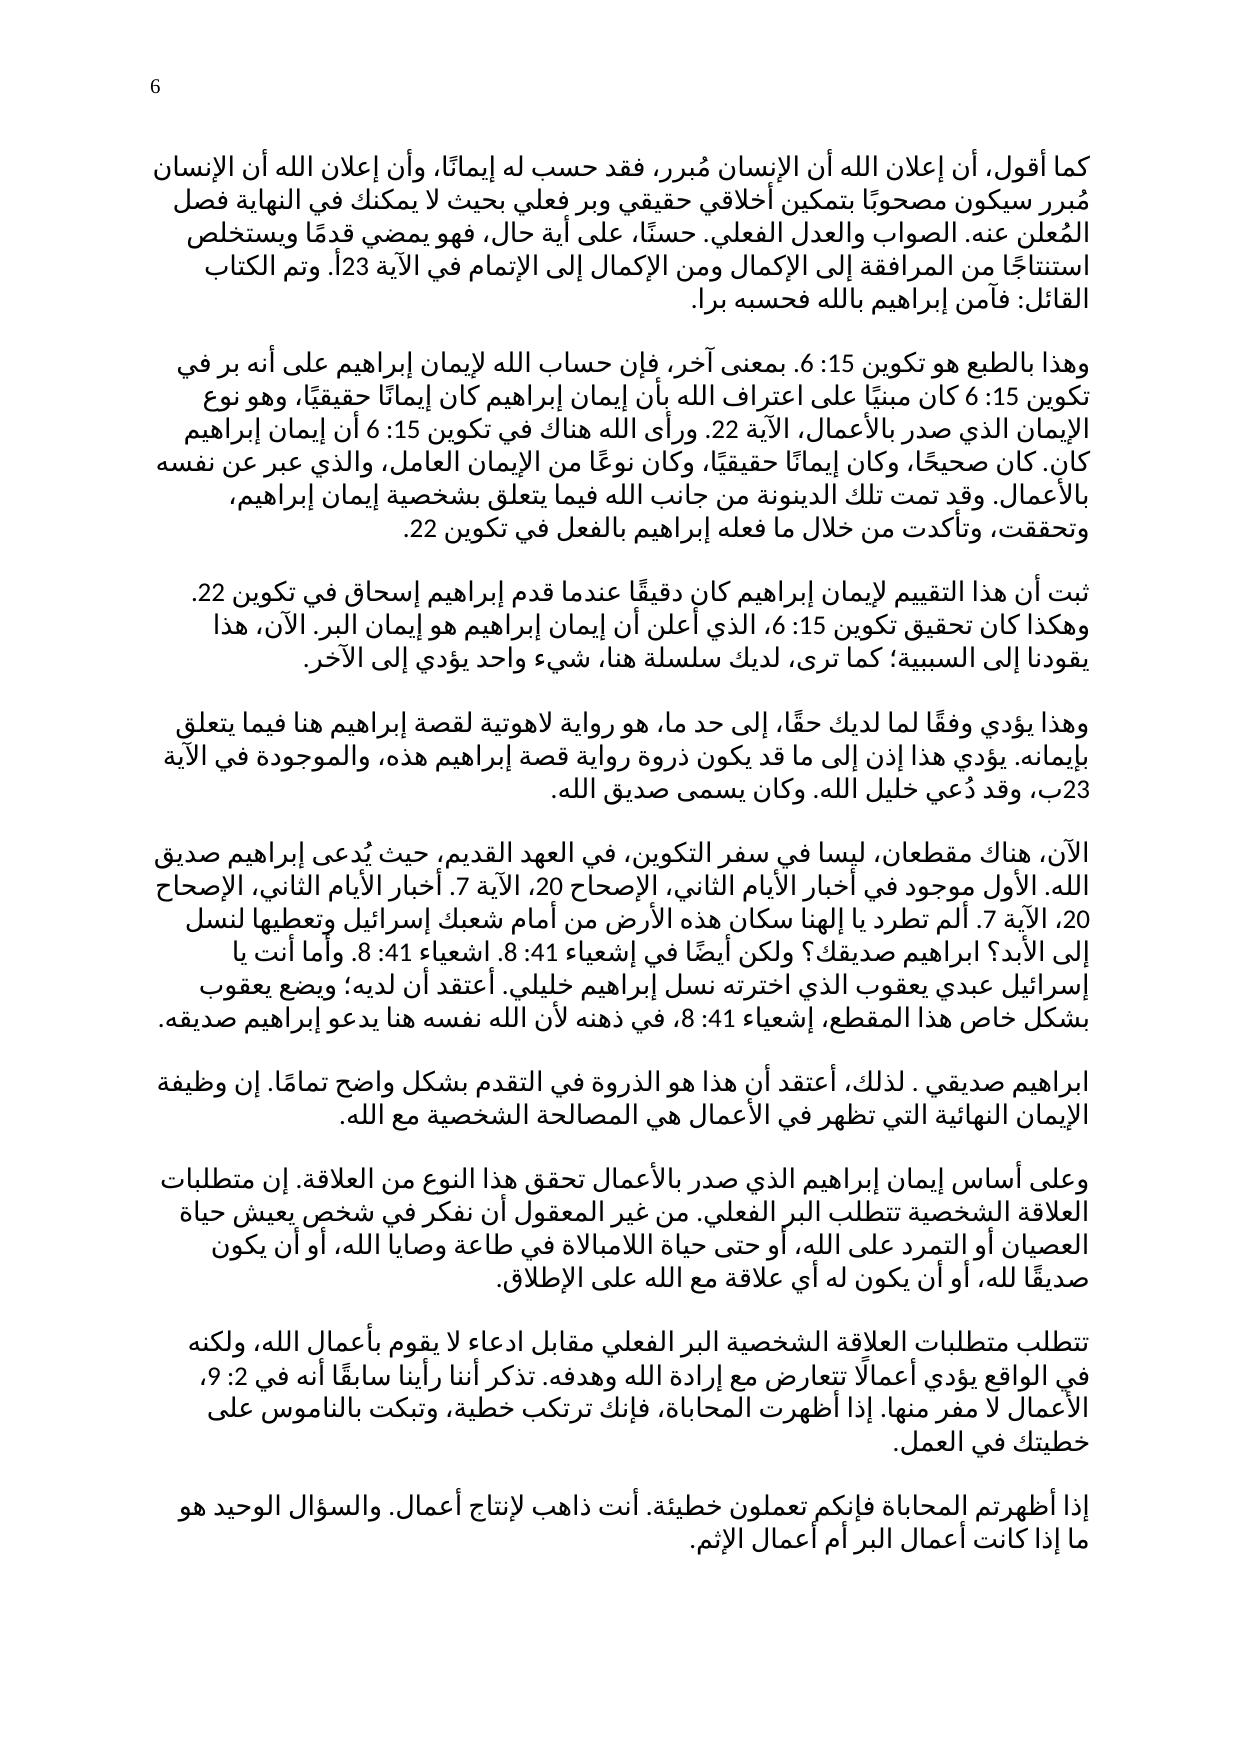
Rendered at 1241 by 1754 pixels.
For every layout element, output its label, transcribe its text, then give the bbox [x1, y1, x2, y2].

text تتطلب متطلبات العلاقة الشخصية البر الفعلي مقابل ادعاء لا يقوم بأعمال الله، ولكنه في الواقع يؤدي أعمالًا تتعارض مع إرادة الله وهدفه. تذكر أننا رأينا سابقًا أنه في 2: 9، الأعمال لا مفر منها. إذا أظهرت المحاباة، فإنك ترتكب خطية، وتبكت بالناموس على خطيتك في العمل. [150, 1326, 1090, 1458]
text الآن، هناك مقطعان، ليسا في سفر التكوين، في العهد القديم، حيث يُدعى إبراهيم صديق الله. الأول موجود في أخبار الأيام الثاني، الإصحاح 20، الآية 7. أخبار الأيام الثاني، الإصحاح 20، الآية 7. ألم تطرد يا إلهنا سكان هذه الأرض من أمام شعبك إسرائيل وتعطيها لنسل إلى الأبد؟ ابراهيم صديقك؟ ولكن أيضًا في إشعياء 41: 8. اشعياء 41: 8. وأما أنت يا إسرائيل عبدي يعقوب الذي اخترته نسل إبراهيم خليلي. أعتقد أن لديه؛ ويضع يعقوب بشكل خاص هذا المقطع، إشعياء 41: 8، في ذهنه لأن الله نفسه هنا يدعو إبراهيم صديقه. [150, 836, 1090, 1034]
text إذا أظهرتم المحاباة فإنكم تعملون خطيئة. أنت ذاهب لإنتاج أعمال. والسؤال الوحيد هو ما إذا كانت أعمال البر أم أعمال الإثم. [150, 1489, 1090, 1555]
text وهذا يؤدي وفقًا لما لديك حقًا، إلى حد ما، هو رواية لاهوتية لقصة إبراهيم هنا فيما يتعلق بإيمانه. يؤدي هذا إذن إلى ما قد يكون ذروة رواية قصة إبراهيم هذه، والموجودة في الآية 23ب، وقد دُعي خليل الله. وكان يسمى صديق الله. [150, 706, 1090, 805]
text كما أقول، أن إعلان الله أن الإنسان مُبرر، فقد حسب له إيمانًا، وأن إعلان الله أن الإنسان مُبرر سيكون مصحوبًا بتمكين أخلاقي حقيقي وبر فعلي بحيث لا يمكنك في النهاية فصل المُعلن عنه. الصواب والعدل الفعلي. حسنًا، على أية حال، فهو يمضي قدمًا ويستخلص استنتاجًا من المرافقة إلى الإكمال ومن الإكمال إلى الإتمام في الآية 23أ. وتم الكتاب القائل: فآمن إبراهيم بالله فحسبه برا. [150, 150, 1090, 315]
text ثبت أن هذا التقييم لإيمان إبراهيم كان دقيقًا عندما قدم إبراهيم إسحاق في تكوين 22. وهكذا كان تحقيق تكوين 15: 6، الذي أعلن أن إيمان إبراهيم هو إيمان البر. الآن، هذا يقودنا إلى السببية؛ كما ترى، لديك سلسلة هنا، شيء واحد يؤدي إلى الآخر. [150, 576, 1090, 674]
text وعلى أساس إيمان إبراهيم الذي صدر بالأعمال تحقق هذا النوع من العلاقة. إن متطلبات العلاقة الشخصية تتطلب البر الفعلي. من غير المعقول أن نفكر في شخص يعيش حياة العصيان أو التمرد على الله، أو حتى حياة اللامبالاة في طاعة وصايا الله، أو أن يكون صديقًا لله، أو أن يكون له أي علاقة مع الله على الإطلاق. [150, 1162, 1090, 1294]
text ابراهيم صديقي . لذلك، أعتقد أن هذا هو الذروة في التقدم بشكل واضح تمامًا. إن وظيفة الإيمان النهائية التي تظهر في الأعمال هي المصالحة الشخصية مع الله. [150, 1065, 1090, 1131]
text وهذا بالطبع هو تكوين 15: 6. بمعنى آخر، فإن حساب الله لإيمان إبراهيم على أنه بر في تكوين 15: 6 كان مبنيًا على اعتراف الله بأن إيمان إبراهيم كان إيمانًا حقيقيًا، وهو نوع الإيمان الذي صدر بالأعمال، الآية 22. ورأى الله هناك في تكوين 15: 6 أن إيمان إبراهيم كان. كان صحيحًا، وكان إيمانًا حقيقيًا، وكان نوعًا من الإيمان العامل، والذي عبر عن نفسه بالأعمال. وقد تمت تلك الدينونة من جانب الله فيما يتعلق بشخصية إيمان إبراهيم، وتحققت، وتأكدت من خلال ما فعله إبراهيم بالفعل في تكوين 22. [150, 346, 1090, 544]
